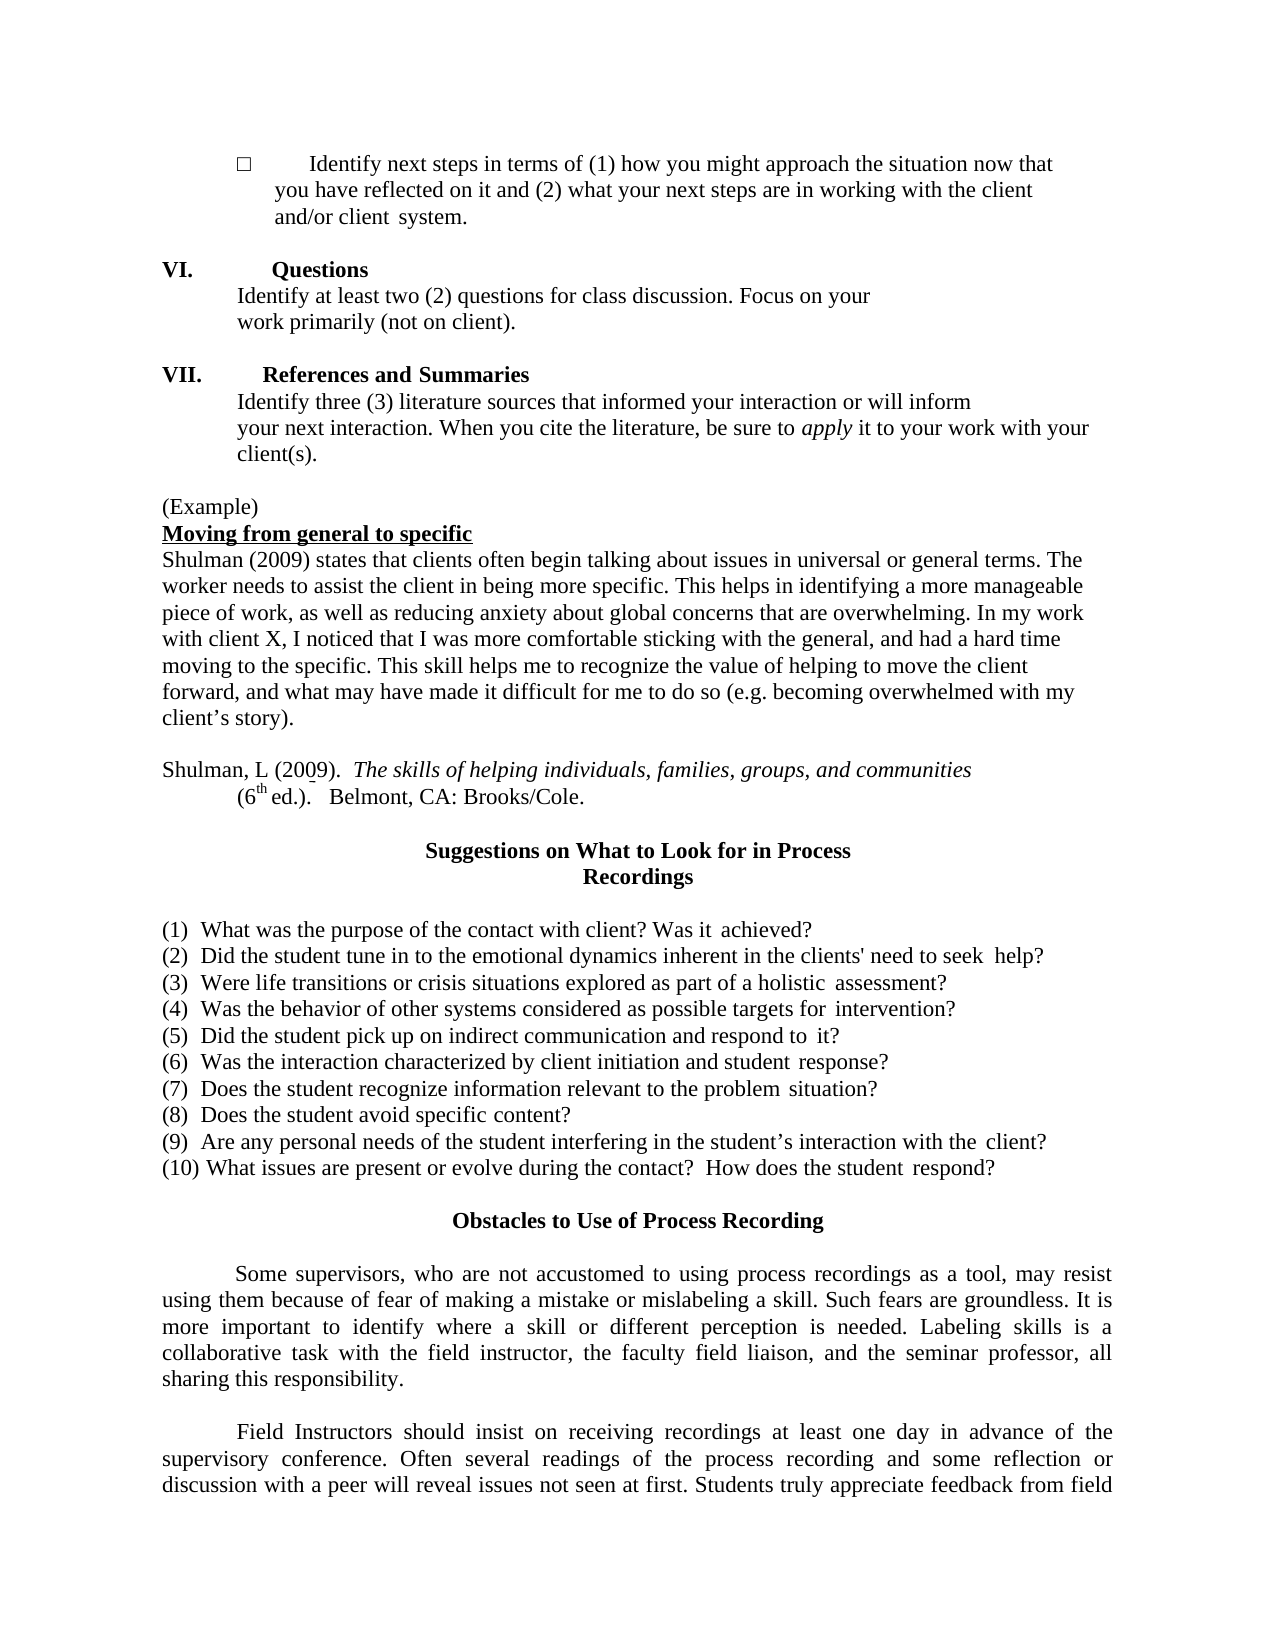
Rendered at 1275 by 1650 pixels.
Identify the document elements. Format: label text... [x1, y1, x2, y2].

list What was the purpose of the contact with client? Was it achieved? [162, 916, 1125, 942]
list Did the student tune in to the emotional dynamics inherent in the clients' need to seek help? [162, 942, 1125, 969]
text (6th ed.). Belmont, CA: Brooks/Cole. [237, 783, 1125, 810]
text Shulman, L (2009). The skills of helping individuals, families, groups, and communities [162, 757, 1125, 783]
text □ Identify next steps in terms of (1) how you might approach the situation now that you have reflected on it and (2) what your next steps are in working with the client and/or client system. [237, 150, 1069, 229]
text Identify at least two (2) questions for class discussion. Focus on your work primarily (not on client). [237, 282, 900, 335]
list Questions [162, 256, 1125, 282]
text your next interaction. When you cite the literature, be sure to apply it to your work with your client(s). [237, 414, 1125, 467]
text Obstacles to Use of Process Recording [378, 1207, 898, 1233]
text Suggestions on What to Look for in Process Recordings [378, 837, 898, 889]
list What issues are present or evolve during the contact? How does the student respond? [162, 1154, 1125, 1181]
text Shulman (2009) states that clients often begin talking about issues in universal or general terms. The worker needs to assist the client in being more specific. This helps in identifying a more manageable piece of work, as well as reducing anxiety about global concerns that are overwhelming. In my work with client X, I noticed that I was more comfortable sticking with the general, and had a hard time moving to the specific. This skill helps me to recognize the value of helping to move the client forward, and what may have made it difficult for me to do so (e.g. becoming overwhelmed with my client’s story). [162, 546, 1106, 731]
list References and Summaries [162, 361, 1125, 388]
list Were life transitions or crisis situations explored as part of a holistic assessment? [162, 969, 1125, 995]
text Some supervisors, who are not accustomed to using process recordings as a tool, may resist using them because of fear of making a mistake or mislabeling a skill. Such fears are groundless. It is more important to identify where a skill or different perception is needed. Labeling skills is a collaborative task with the field instructor, the faculty field liaison, and the seminar professor, all sharing this responsibility. [162, 1260, 1114, 1392]
text (Example) [162, 493, 1125, 520]
text Moving from general to specific [162, 520, 1125, 546]
text Identify three (3) literature sources that informed your interaction or will inform [237, 388, 1125, 414]
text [162, 1418, 1114, 1497]
list Was the behavior of other systems considered as possible targets for intervention? [162, 995, 1125, 1022]
list Was the interaction characterized by client initiation and student response? [162, 1048, 1125, 1075]
list Does the student avoid specific content? [162, 1101, 1125, 1128]
list Does the student recognize information relevant to the problem situation? [162, 1075, 1125, 1101]
list Did the student pick up on indirect communication and respond to it? [162, 1022, 1125, 1048]
list Are any personal needs of the student interfering in the student’s interaction with the client? [162, 1128, 1125, 1154]
